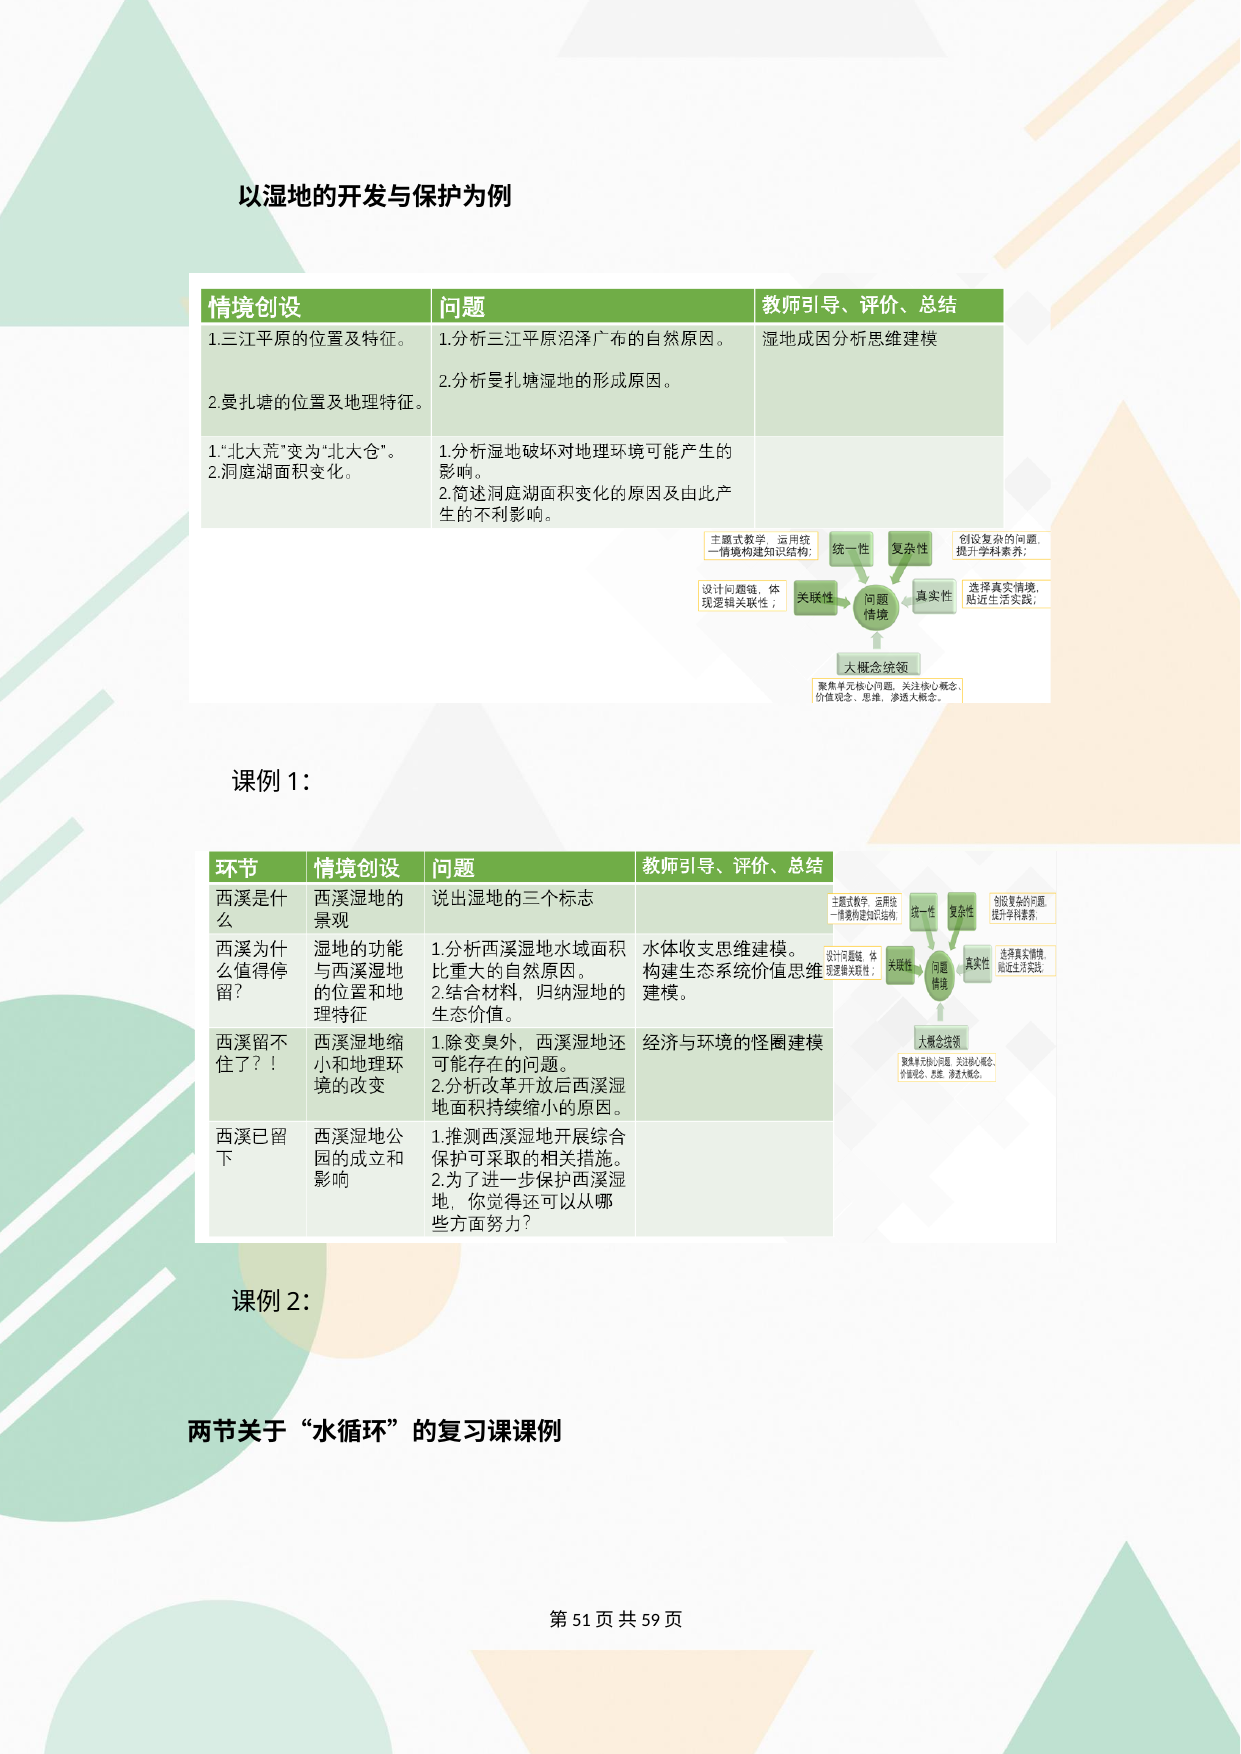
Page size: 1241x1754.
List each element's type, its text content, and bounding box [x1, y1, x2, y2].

text 课例2： [187, 812, 1053, 877]
text 以湿地的开发与保护为例 [187, 162, 1053, 227]
text 两节关于“水循环”的复习课课例 [187, 942, 1053, 1007]
text 课例1： [187, 227, 1053, 812]
picture [0, 0, 1241, 1754]
